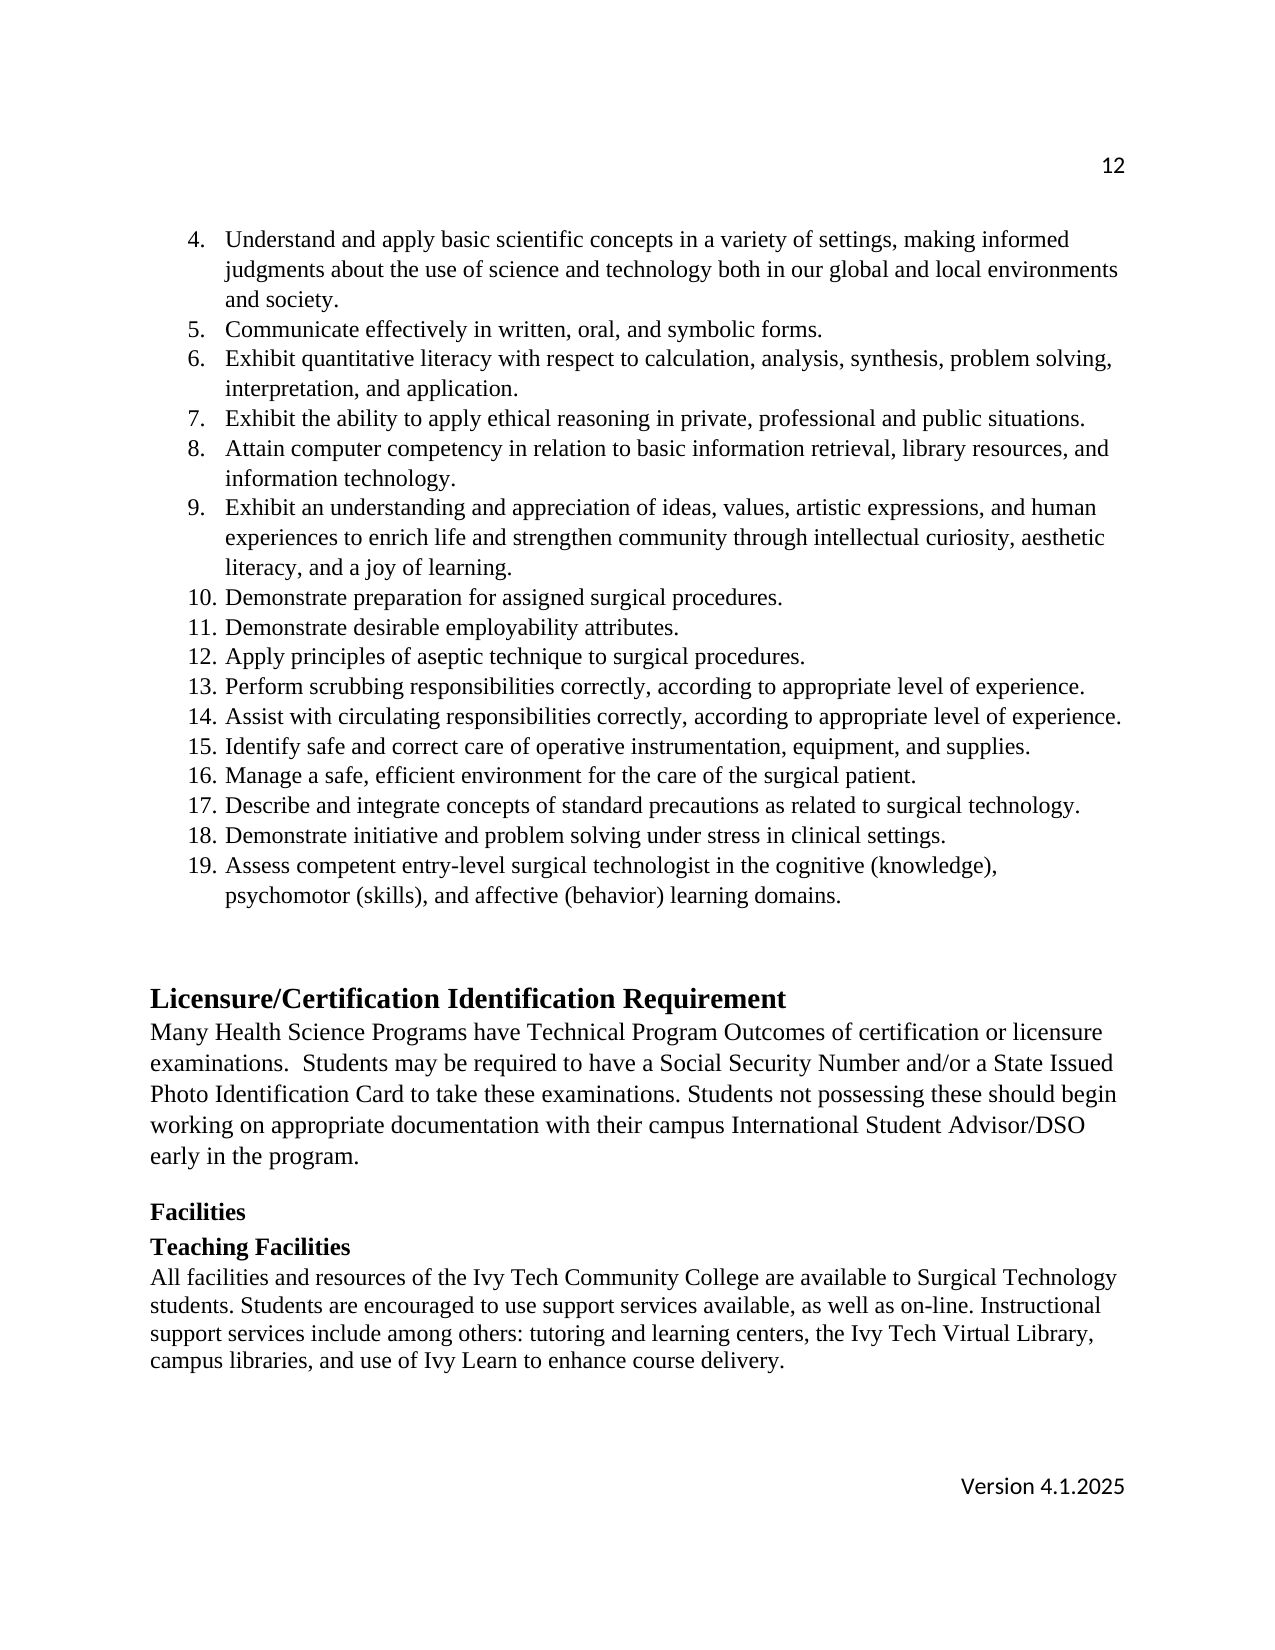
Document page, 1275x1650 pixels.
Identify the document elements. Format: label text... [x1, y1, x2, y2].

list Communicate effectively in written, oral, and symbolic forms. [187, 314, 1125, 342]
list Attain computer competency in relation to basic information retrieval, library resources, and information technology. [187, 434, 1125, 491]
text All facilities and resources of the Ivy Tech Community College are available to Surgical Technology students. Students are encouraged to use support services available, as well as on-line. Instructional support services include among others: tutoring and learning centers, the Ivy Tech Virtual Library, campus libraries, and use of Ivy Learn to enhance course delivery. [150, 1263, 1125, 1374]
list Manage a safe, efficient environment for the care of the surgical patient. [187, 761, 1125, 789]
list Assess competent entry-level surgical technologist in the cognitive (knowledge), psychomotor (skills), and affective (behavior) learning domains. [187, 851, 1125, 908]
list Demonstrate initiative and problem solving under stress in clinical settings. [187, 821, 1125, 849]
list Exhibit quantitative literacy with respect to calculation, analysis, synthesis, problem solving, interpretation, and application. [187, 344, 1125, 402]
list Exhibit an understanding and appreciation of ideas, values, artistic expressions, and human experiences to enrich life and strengthen community through intellectual curiosity, aesthetic literacy, and a joy of learning. [187, 493, 1125, 581]
subtitle Facilities [150, 1197, 1125, 1226]
subtitle Teaching Facilities [150, 1232, 1125, 1261]
list Understand and apply basic scientific concepts in a variety of settings, making informed judgments about the use of science and technology both in our global and local environments and society. [187, 225, 1125, 312]
list Apply principles of aseptic technique to surgical procedures. [187, 642, 1125, 670]
list Exhibit the ability to apply ethical reasoning in private, professional and public situations. [187, 404, 1125, 432]
list Perform scrubbing responsibilities correctly, according to appropriate level of experience. [187, 672, 1125, 700]
text Many Health Science Programs have Technical Program Outcomes of certification or licensure examinations. Students may be required to have a Social Security Number and/or a State Issued Photo Identification Card to take these examinations. Students not possessing these should begin working on appropriate documentation with their campus International Student Advisor/DSO early in the program. [150, 1017, 1125, 1170]
list Demonstrate preparation for assigned surgical procedures. [187, 583, 1125, 610]
subtitle Licensure/Certification Identification Requirement [150, 981, 1125, 1014]
list Assist with circulating responsibilities correctly, according to appropriate level of experience. [187, 702, 1125, 729]
list Describe and integrate concepts of standard precautions as related to surgical technology. [187, 791, 1125, 819]
list Demonstrate desirable employability attributes. [187, 612, 1125, 640]
list Identify safe and correct care of operative instrumentation, equipment, and supplies. [187, 732, 1125, 759]
